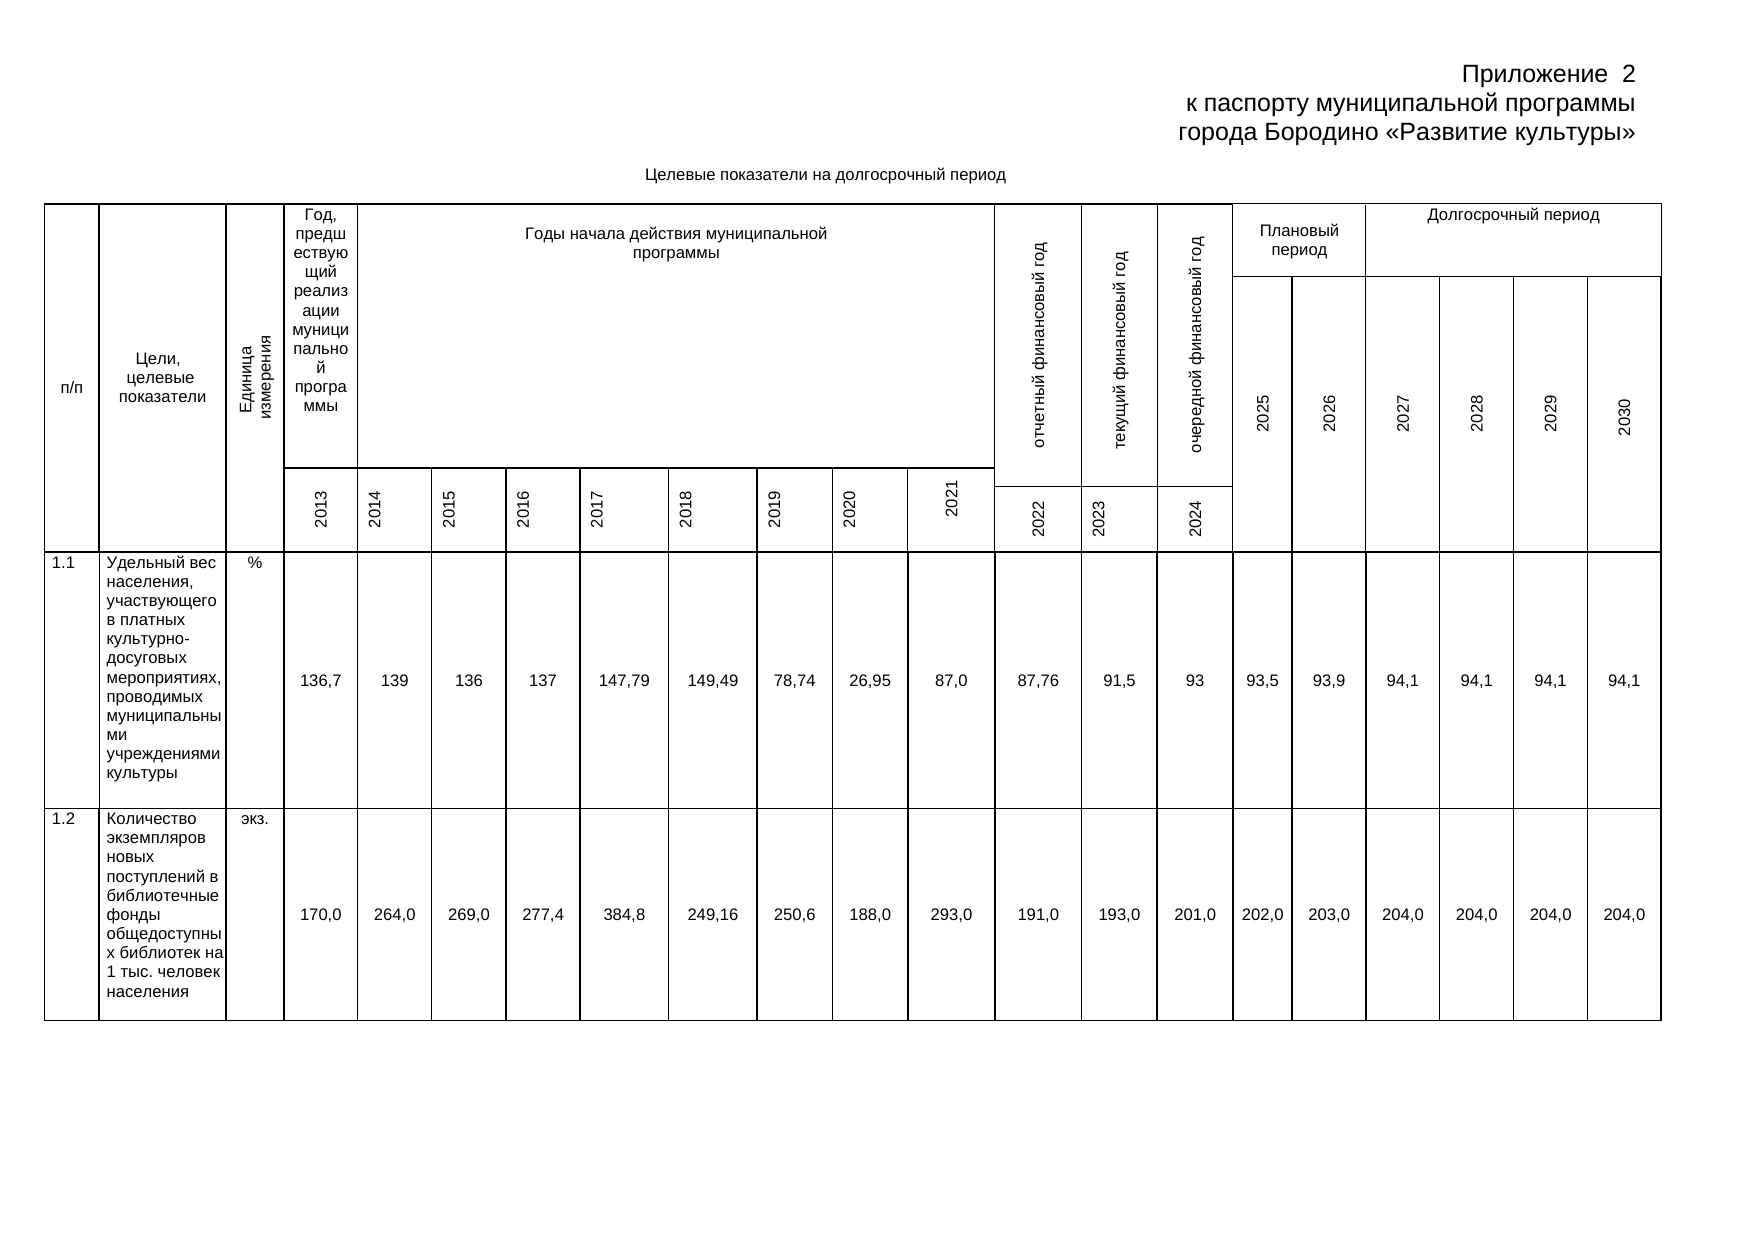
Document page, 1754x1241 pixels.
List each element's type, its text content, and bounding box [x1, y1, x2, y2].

table_cell 264,0 [358, 809, 431, 1020]
table_cell 136 [432, 553, 505, 807]
table_cell 2017 [581, 469, 668, 551]
table_cell 2028 [1440, 277, 1513, 551]
table_cell Удельный вес населения, участвующего в платных культурно-досуговых мероприятиях, проводимых муниципальными учреждениями культуры [100, 553, 225, 807]
text Целевые показатели на долгосрочный период [15, 164, 1636, 184]
table_cell 94,1 [1440, 553, 1513, 807]
table_cell 293,0 [909, 809, 994, 1020]
table_header очередной финансовый год [1158, 205, 1232, 486]
table_cell 2018 [669, 469, 756, 551]
table_cell экз. [227, 809, 283, 1020]
table_cell 1.2 [45, 809, 98, 1020]
table_cell 94,1 [1514, 553, 1587, 807]
table_cell 204,0 [1514, 809, 1587, 1020]
table_cell 78,74 [758, 553, 832, 807]
table_cell 149,49 [669, 553, 756, 807]
table_header отчетный финансовый год [995, 205, 1081, 486]
table_cell 2020 [833, 469, 907, 551]
table_cell 2025 [1233, 277, 1291, 551]
table_header Долгосрочный период [1366, 204, 1661, 276]
table_cell 204,0 [1440, 809, 1513, 1020]
table_cell 170,0 [285, 809, 357, 1020]
table_header текущий финансовый год [1082, 205, 1157, 486]
table_cell 2019 [758, 469, 832, 551]
table_cell 2015 [432, 469, 505, 551]
table_cell 384,8 [581, 809, 668, 1020]
table_cell 1.1 [45, 553, 99, 807]
table_cell 2030 [1588, 277, 1660, 551]
text города Бородино «Развитие культуры» [926, 117, 1636, 145]
table_cell 249,16 [669, 809, 756, 1020]
table_cell 191,0 [996, 809, 1081, 1020]
table_cell Количество экземпляров новых поступлений в библиотечные фонды общедоступных библиотек на 1 тыс. человек населения [100, 809, 225, 1020]
table_cell 2013 [285, 469, 357, 551]
table_header Единица измерения [227, 205, 283, 551]
table_cell 277,4 [507, 809, 579, 1020]
table_cell 188,0 [833, 809, 907, 1020]
table_header Цели, целевые показатели [100, 205, 225, 551]
table_header Годы начала действия муниципальной программы [358, 205, 994, 467]
table_cell 87,0 [909, 553, 994, 807]
table_cell 250,6 [758, 809, 832, 1020]
table_cell 94,1 [1588, 553, 1660, 807]
table_cell 204,0 [1367, 809, 1439, 1020]
table_cell 26,95 [833, 553, 907, 807]
table_cell 201,0 [1158, 809, 1232, 1020]
table_cell 2022 [995, 487, 1081, 551]
text Приложение 2 [926, 59, 1636, 88]
table_cell % [227, 553, 283, 807]
table_cell 147,79 [581, 553, 668, 807]
table_cell 87,76 [996, 553, 1081, 807]
table_cell 2016 [507, 469, 579, 551]
table_cell 137 [507, 553, 579, 807]
table_cell 2027 [1366, 277, 1439, 551]
table_cell 136,7 [285, 553, 357, 807]
table_cell 2026 [1293, 277, 1365, 551]
table_cell 204,0 [1588, 809, 1660, 1020]
table_cell 269,0 [432, 809, 505, 1020]
table_cell 93,5 [1234, 553, 1291, 807]
table_header п/п [45, 205, 98, 551]
table_cell 94,1 [1367, 553, 1439, 807]
table_cell 93,9 [1293, 553, 1365, 807]
table_cell 193,0 [1082, 809, 1156, 1020]
table_cell 91,5 [1082, 553, 1156, 807]
text к паспорту муниципальной программы [926, 88, 1636, 117]
table_cell 202,0 [1234, 809, 1291, 1020]
table_header Плановый период [1233, 204, 1365, 276]
table_cell 2024 [1158, 487, 1232, 551]
table_cell 2014 [358, 469, 431, 551]
table_cell 203,0 [1293, 809, 1365, 1020]
table_cell 2021 [908, 469, 994, 551]
table_cell 139 [358, 553, 431, 807]
table_cell 93 [1158, 553, 1232, 807]
table_cell 2029 [1514, 277, 1587, 551]
table_header Год, предшествующий реализации муниципальной программы [285, 205, 357, 467]
table_cell 2023 [1082, 487, 1157, 551]
